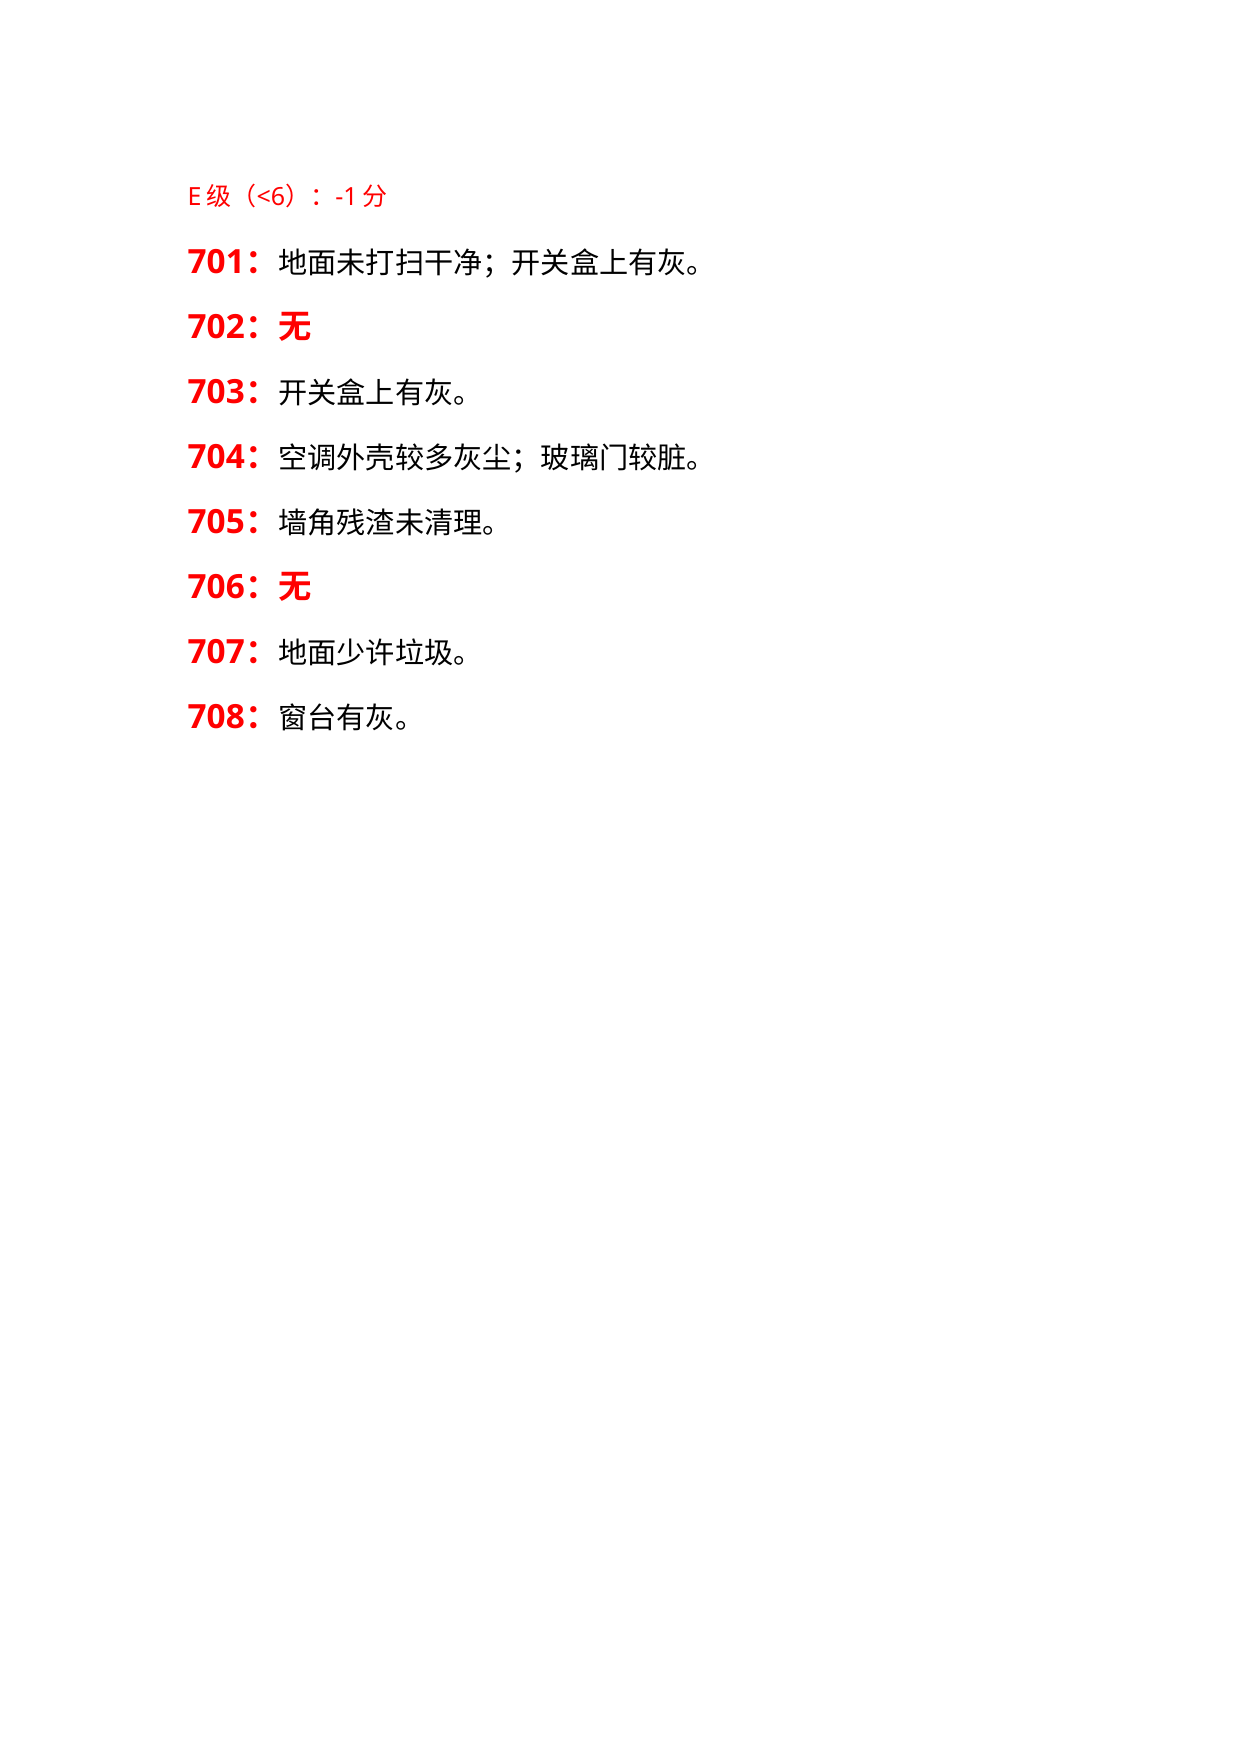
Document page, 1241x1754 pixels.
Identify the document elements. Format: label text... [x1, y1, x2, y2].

text 703：开关盒上有灰。 [187, 357, 1053, 422]
text 706：无 [187, 552, 1053, 617]
text 707：地面少许垃圾。 [187, 617, 1053, 682]
text E级（<6）：-1分 [187, 162, 1053, 227]
text 708：窗台有灰。 [187, 682, 1053, 747]
text 702：无 [187, 292, 1053, 357]
text 701：地面未打扫干净；开关盒上有灰。 [187, 227, 1053, 292]
text 704：空调外壳较多灰尘；玻璃门较脏。 [187, 422, 1053, 487]
text 705：墙角残渣未清理。 [187, 487, 1053, 552]
